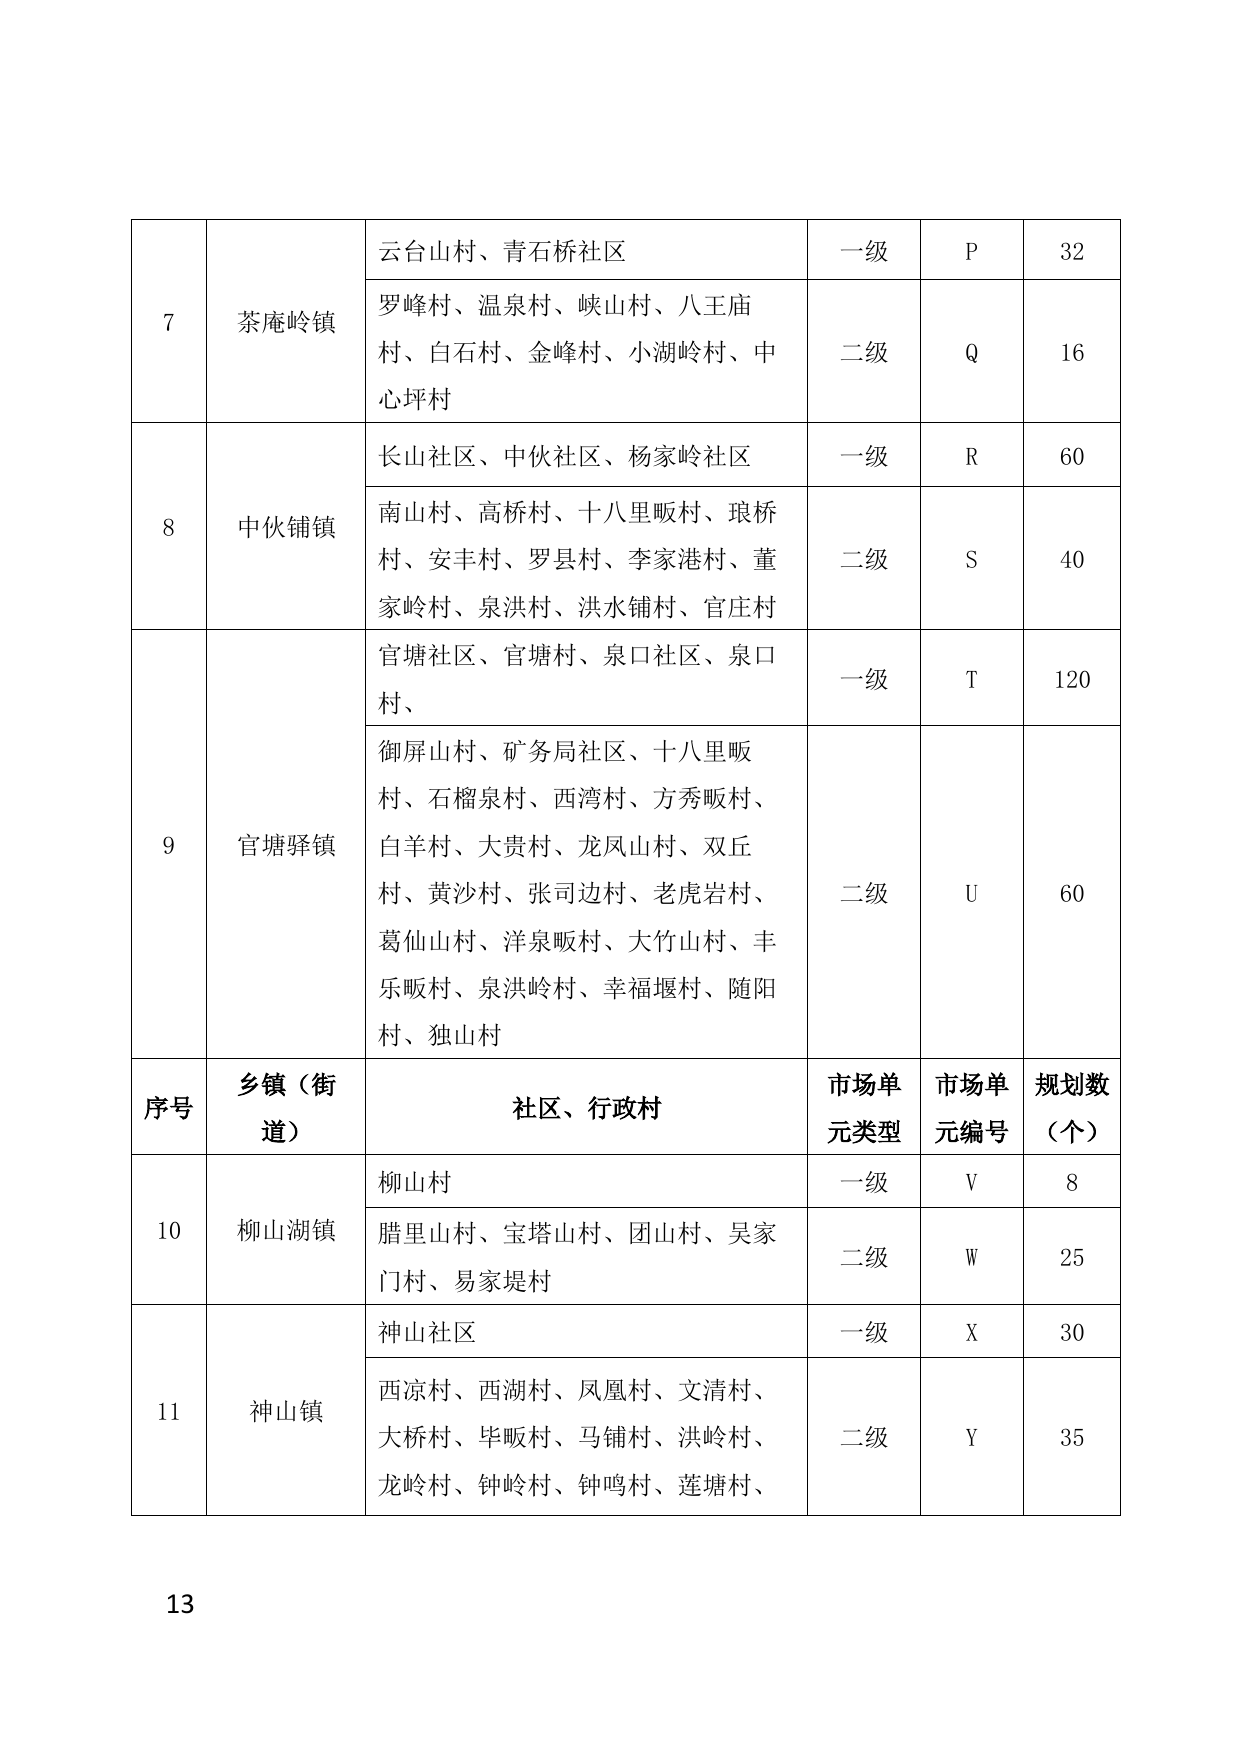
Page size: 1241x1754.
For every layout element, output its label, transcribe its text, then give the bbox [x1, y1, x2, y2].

table_cell Q [921, 280, 1023, 422]
table_cell 120 [1024, 630, 1120, 725]
table_cell 乡镇（街道） [207, 1059, 365, 1154]
table_cell 市场单元类型 [808, 1059, 920, 1154]
table_cell 一级 [808, 220, 920, 279]
table_cell 序号 [132, 1059, 206, 1154]
table_cell 官塘社区、官塘村、泉口社区、泉口村、 [366, 630, 807, 725]
table_cell 8 [132, 423, 206, 629]
table_cell 30 [1024, 1305, 1120, 1357]
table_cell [366, 1358, 807, 1514]
table_cell 二级 [808, 726, 920, 1058]
table_cell S [921, 487, 1023, 629]
table_cell 官塘驿镇 [207, 630, 365, 1058]
table_cell 二级 [808, 280, 920, 422]
table_cell P [921, 220, 1023, 279]
table_cell 9 [132, 630, 206, 1058]
table_cell 二级 [808, 1358, 920, 1514]
table_cell 腊里山村、宝塔山村、团山村、吴家门村、易家堤村 [366, 1208, 807, 1304]
table_cell 南山村、高桥村、十八里畈村、琅桥村、安丰村、罗县村、李家港村、董家岭村、泉洪村、洪水铺村、官庄村 [366, 487, 807, 629]
table_cell T [921, 630, 1023, 725]
table_cell 柳山湖镇 [207, 1155, 365, 1304]
table_cell 神山镇 [207, 1305, 365, 1514]
table_cell X [921, 1305, 1023, 1357]
table_cell 60 [1024, 726, 1120, 1058]
table_cell 云台山村、青石桥社区 [366, 220, 807, 279]
table_cell 32 [1024, 220, 1120, 279]
table_cell Y [921, 1358, 1023, 1514]
table_cell 8 [1024, 1155, 1120, 1207]
table_cell 社区、行政村 [366, 1059, 807, 1154]
table_cell 35 [1024, 1358, 1120, 1514]
table_cell 一级 [808, 1155, 920, 1207]
table_cell 二级 [808, 1208, 920, 1304]
table_cell 长山社区、中伙社区、杨家岭社区 [366, 423, 807, 486]
table_cell 中伙铺镇 [207, 423, 365, 629]
table_cell 25 [1024, 1208, 1120, 1304]
table_cell 二级 [808, 487, 920, 629]
table_cell R [921, 423, 1023, 486]
table_cell 神山社区 [366, 1305, 807, 1357]
table_cell 一级 [808, 423, 920, 486]
table_cell 御屏山村、矿务局社区、十八里畈村、石榴泉村、西湾村、方秀畈村、白羊村、大贵村、龙凤山村、双丘村、黄沙村、张司边村、老虎岩村、葛仙山村、洋泉畈村、大竹山村、丰乐畈村、泉洪岭村、幸福堰村、随阳村、独山村 [366, 726, 807, 1058]
table_cell 柳山村 [366, 1155, 807, 1207]
table_cell U [921, 726, 1023, 1058]
table_cell 市场单元编号 [921, 1059, 1023, 1154]
table_cell 茶庵岭镇 [207, 220, 365, 422]
table_cell 16 [1024, 280, 1120, 422]
table_cell 7 [132, 220, 206, 422]
table_cell W [921, 1208, 1023, 1304]
table_cell 规划数（个） [1024, 1059, 1120, 1154]
table_cell 10 [132, 1155, 206, 1304]
table_cell 60 [1024, 423, 1120, 486]
table_cell 11 [132, 1305, 206, 1514]
table_cell 罗峰村、温泉村、峡山村、八王庙村、白石村、金峰村、小湖岭村、中心坪村 [366, 280, 807, 422]
table_cell 一级 [808, 630, 920, 725]
table_cell 一级 [808, 1305, 920, 1357]
table_cell V [921, 1155, 1023, 1207]
table_cell 40 [1024, 487, 1120, 629]
